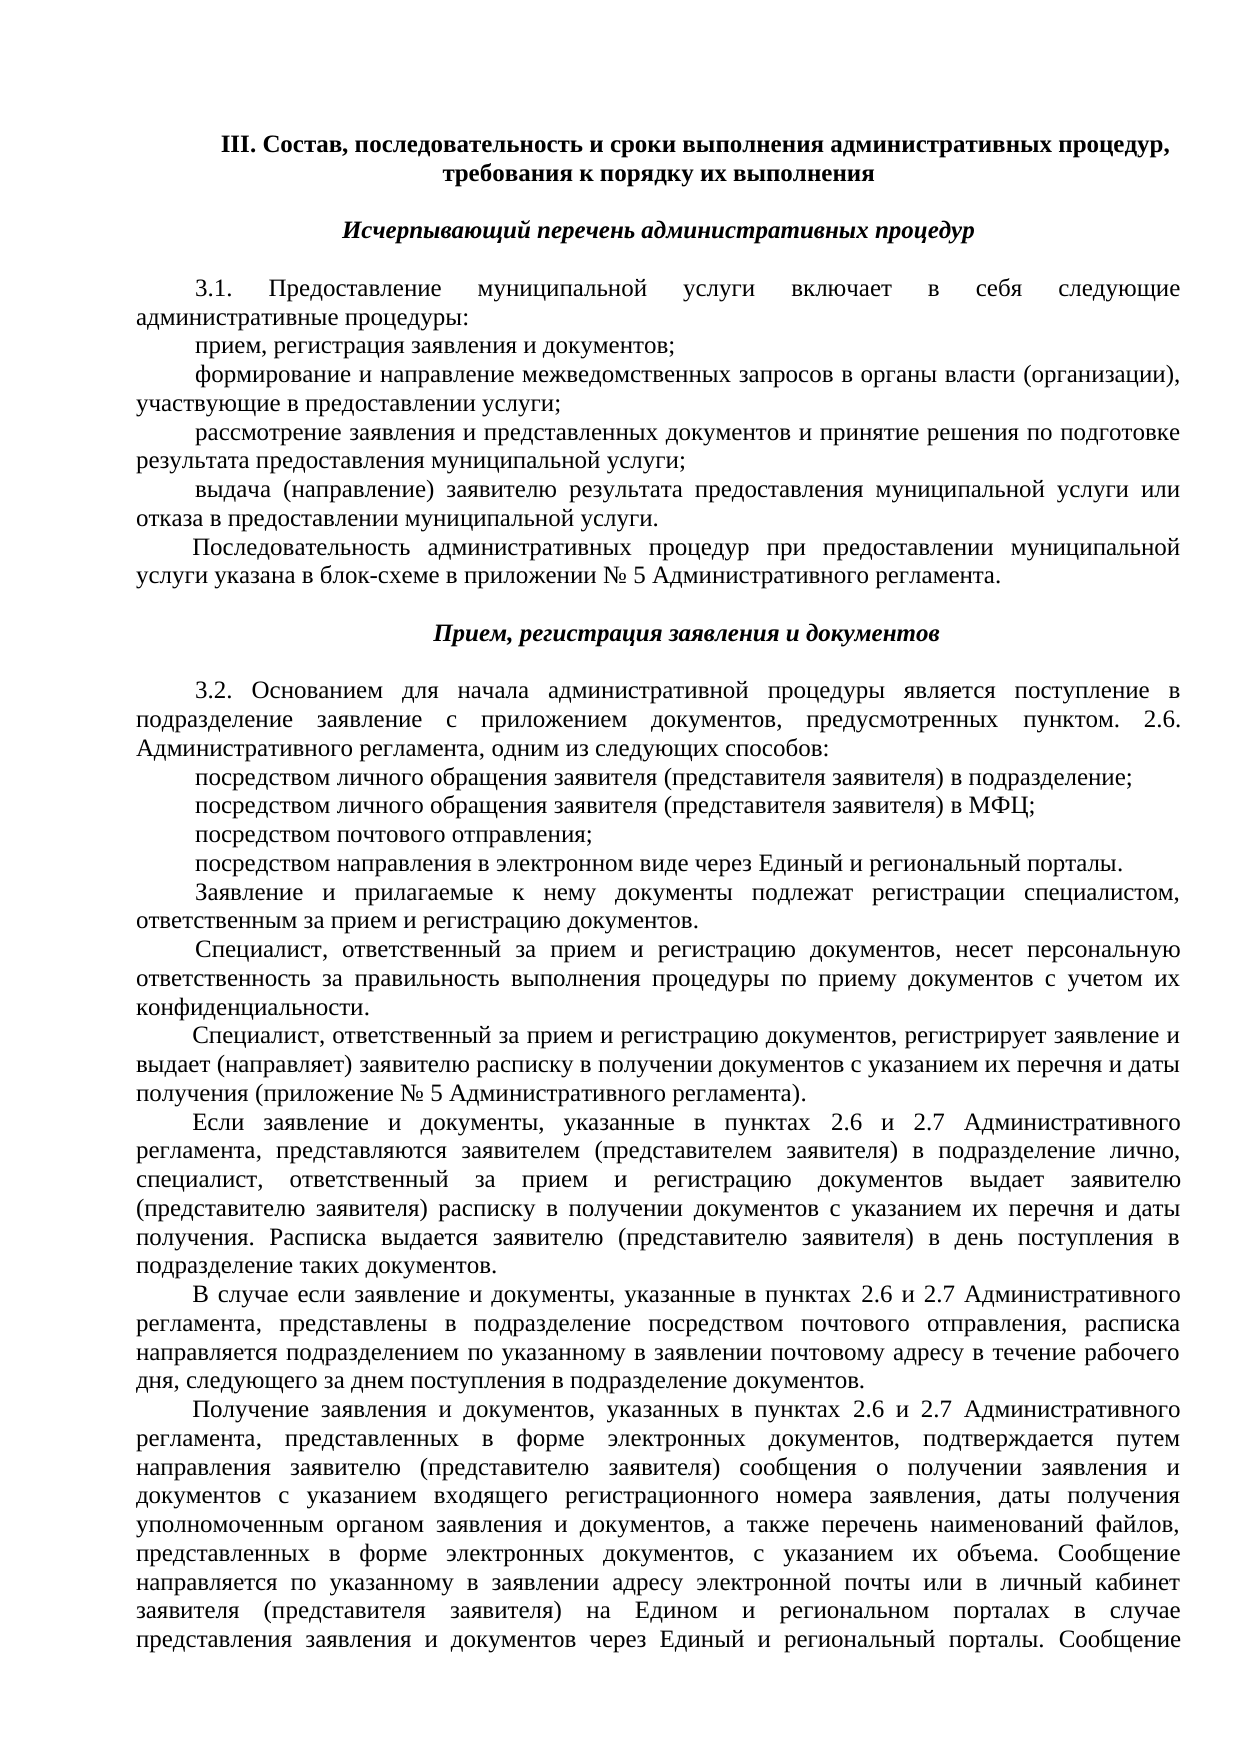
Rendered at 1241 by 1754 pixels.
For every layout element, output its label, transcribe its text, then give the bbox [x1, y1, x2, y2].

text посредством почтового отправления; [136, 819, 1181, 848]
text Прием, регистрация заявления и документов [136, 618, 1181, 647]
text Если заявление и документы, указанные в пунктах 2.6 и 2.7 Административного регламента, представляются заявителем (представителем заявителя) в подразделение лично, специалист, ответственный за прием и регистрацию документов выдает заявителю (представителю заявителя) расписку в получении документов с указанием их перечня и даты получения. Расписка выдается заявителю (представителю заявителя) в день поступления в подразделение таких документов. [136, 1107, 1181, 1279]
text формирование и направление межведомственных запросов в органы власти (организации), участвующие в предоставлении услуги; [136, 359, 1181, 417]
text посредством направления в электронном виде через Единый и региональный порталы. [136, 848, 1181, 877]
text прием, регистрация заявления и документов; [136, 330, 1181, 359]
text Специалист, ответственный за прием и регистрацию документов, регистрирует заявление и выдает (направляет) заявителю расписку в получении документов с указанием их перечня и даты получения (приложение № 5 Административного регламента). [136, 1020, 1181, 1107]
text В случае если заявление и документы, указанные в пунктах 2.6 и 2.7 Административного регламента, представлены в подразделение посредством почтового отправления, расписка направляется подразделением по указанному в заявлении почтовому адресу в течение рабочего дня, следующего за днем поступления в подразделение документов. [136, 1279, 1181, 1394]
text посредством личного обращения заявителя (представителя заявителя) в подразделение; [136, 762, 1181, 790]
text 3.2. Основанием для начала административной процедуры является поступление в подразделение заявление с приложением документов, предусмотренных пунктом. 2.6. Административного регламента, одним из следующих способов: [136, 675, 1181, 762]
text III. Состав, последовательность и сроки выполнения административных процедур, требования к порядку их выполнения [136, 129, 1181, 187]
text Последовательность административных процедур при предоставлении муниципальной услуги указана в блок-схеме в приложении № 5 Административного регламента. [136, 532, 1181, 589]
text Исчерпывающий перечень административных процедур [136, 215, 1181, 244]
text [136, 1394, 1181, 1653]
text выдача (направление) заявителю результата предоставления муниципальной услуги или отказа в предоставлении муниципальной услуги. [136, 474, 1181, 532]
text посредством личного обращения заявителя (представителя заявителя) в МФЦ; [136, 790, 1181, 819]
text Специалист, ответственный за прием и регистрацию документов, несет персональную ответственность за правильность выполнения процедуры по приему документов с учетом их конфиденциальности. [136, 934, 1181, 1020]
text Заявление и прилагаемые к нему документы подлежат регистрации специалистом, ответственным за прием и регистрацию документов. [136, 877, 1181, 934]
text рассмотрение заявления и представленных документов и принятие решения по подготовке результата предоставления муниципальной услуги; [136, 417, 1181, 474]
text 3.1. Предоставление муниципальной услуги включает в себя следующие административные процедуры: [136, 273, 1181, 330]
